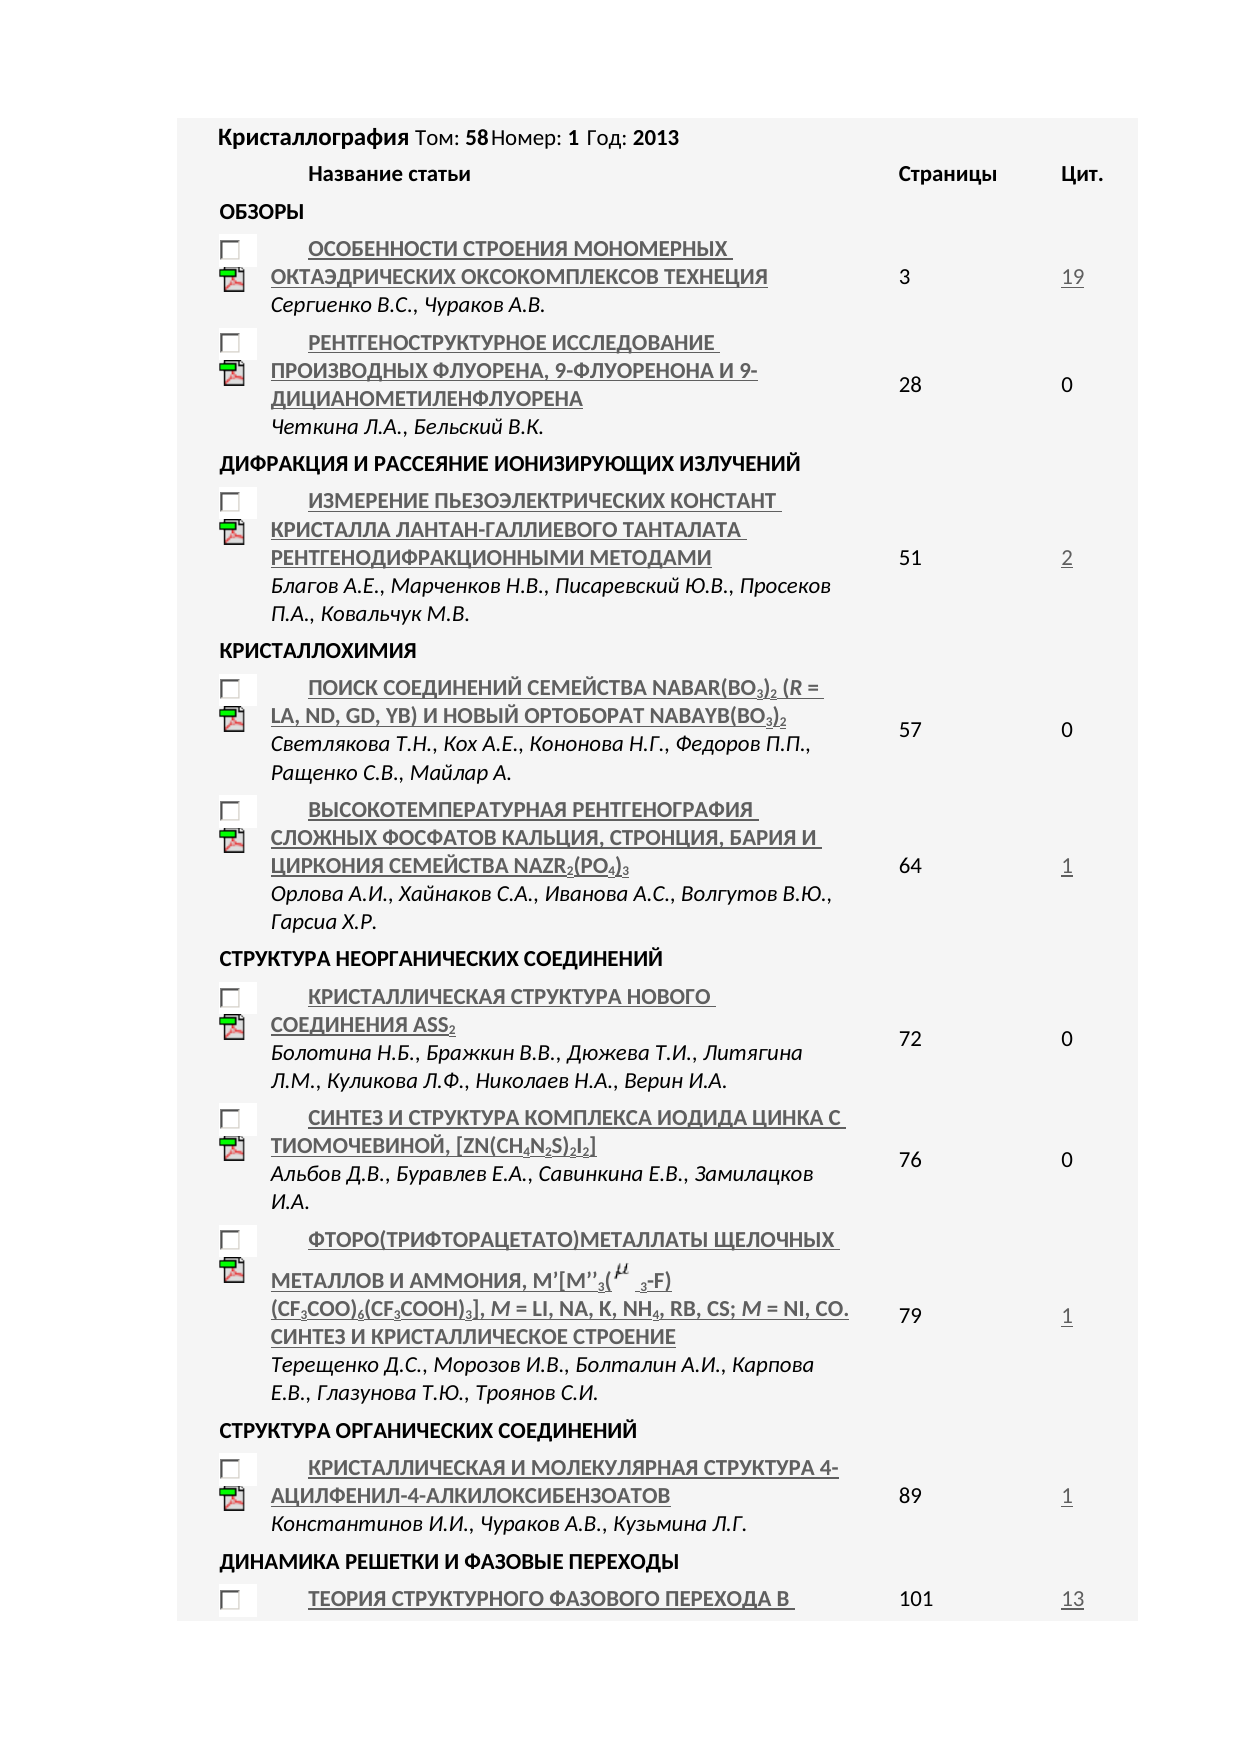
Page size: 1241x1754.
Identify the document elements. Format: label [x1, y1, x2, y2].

picture [219, 267, 245, 292]
picture [219, 519, 245, 545]
picture [219, 1136, 245, 1161]
picture [611, 1252, 636, 1289]
picture [219, 1486, 245, 1511]
picture [219, 1014, 245, 1040]
picture [219, 706, 245, 732]
picture [219, 1257, 245, 1283]
picture [219, 360, 245, 386]
picture [219, 828, 245, 853]
table_header [177, 118, 1137, 1621]
